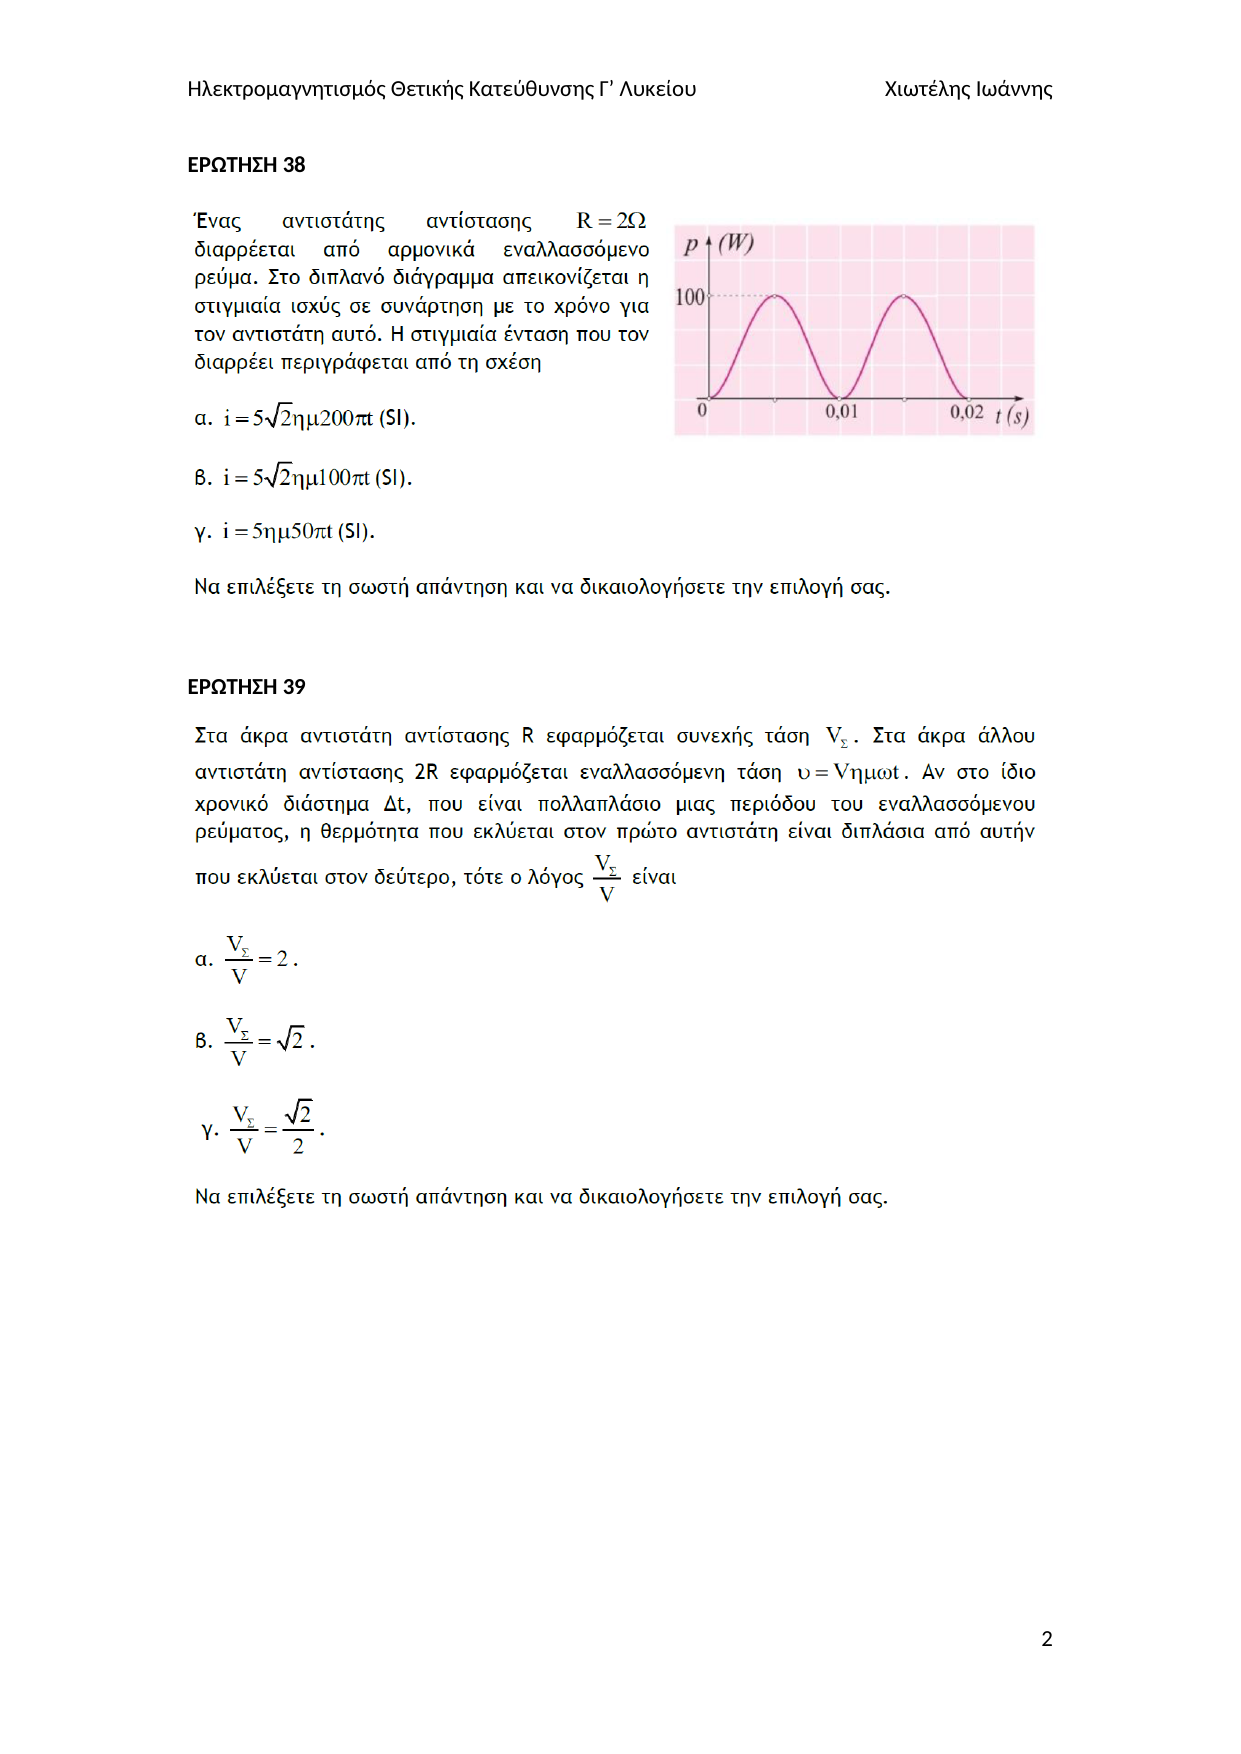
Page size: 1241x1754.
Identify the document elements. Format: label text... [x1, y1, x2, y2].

text ΕΡΩΤΗΣΗ 38 [187, 150, 1053, 178]
text ΕΡΩΤΗΣΗ 39 [187, 672, 1053, 700]
